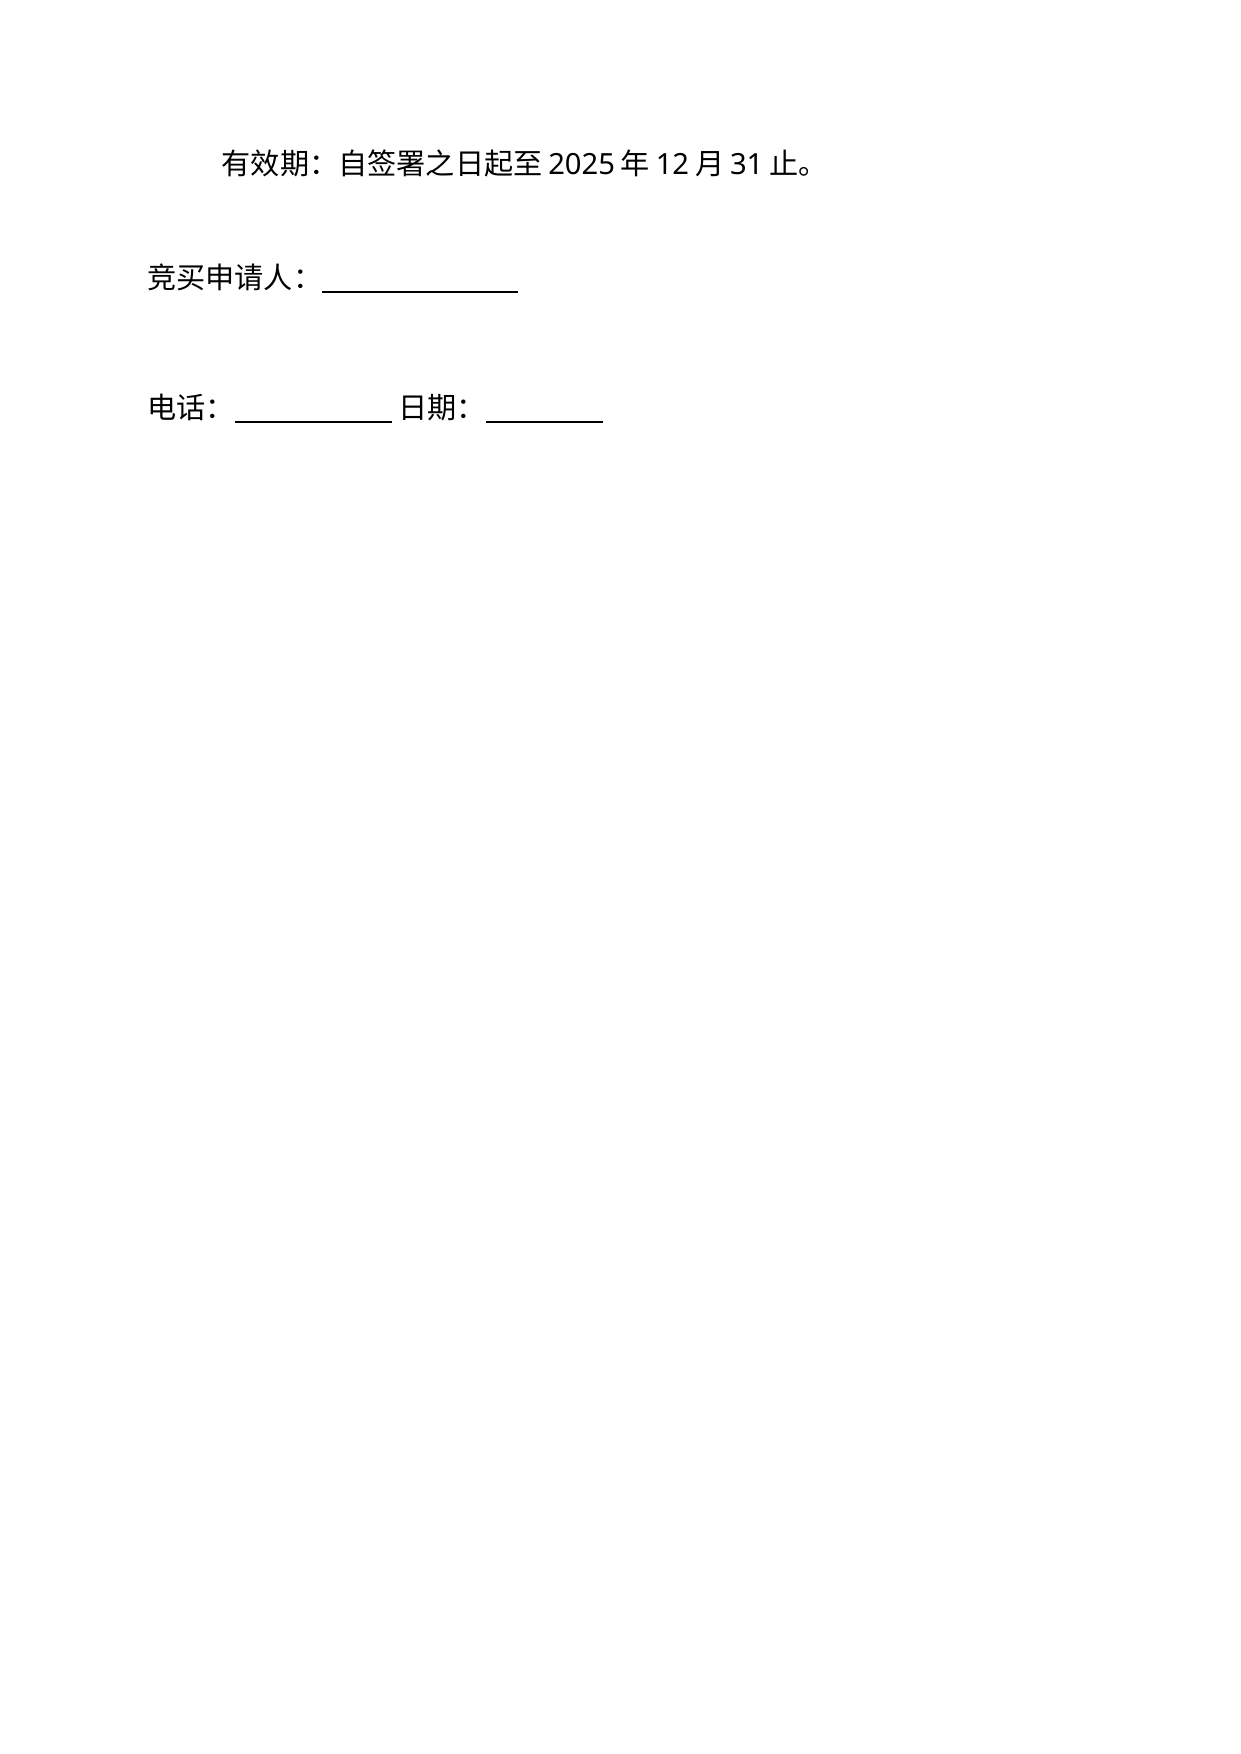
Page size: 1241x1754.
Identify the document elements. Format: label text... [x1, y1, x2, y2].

text 竞买申请人： [118, 243, 1122, 308]
text 电话： 日期： 附件四： [118, 373, 1122, 438]
text 有效期：自签署之日起至2025年12月31止。 [118, 129, 1122, 194]
